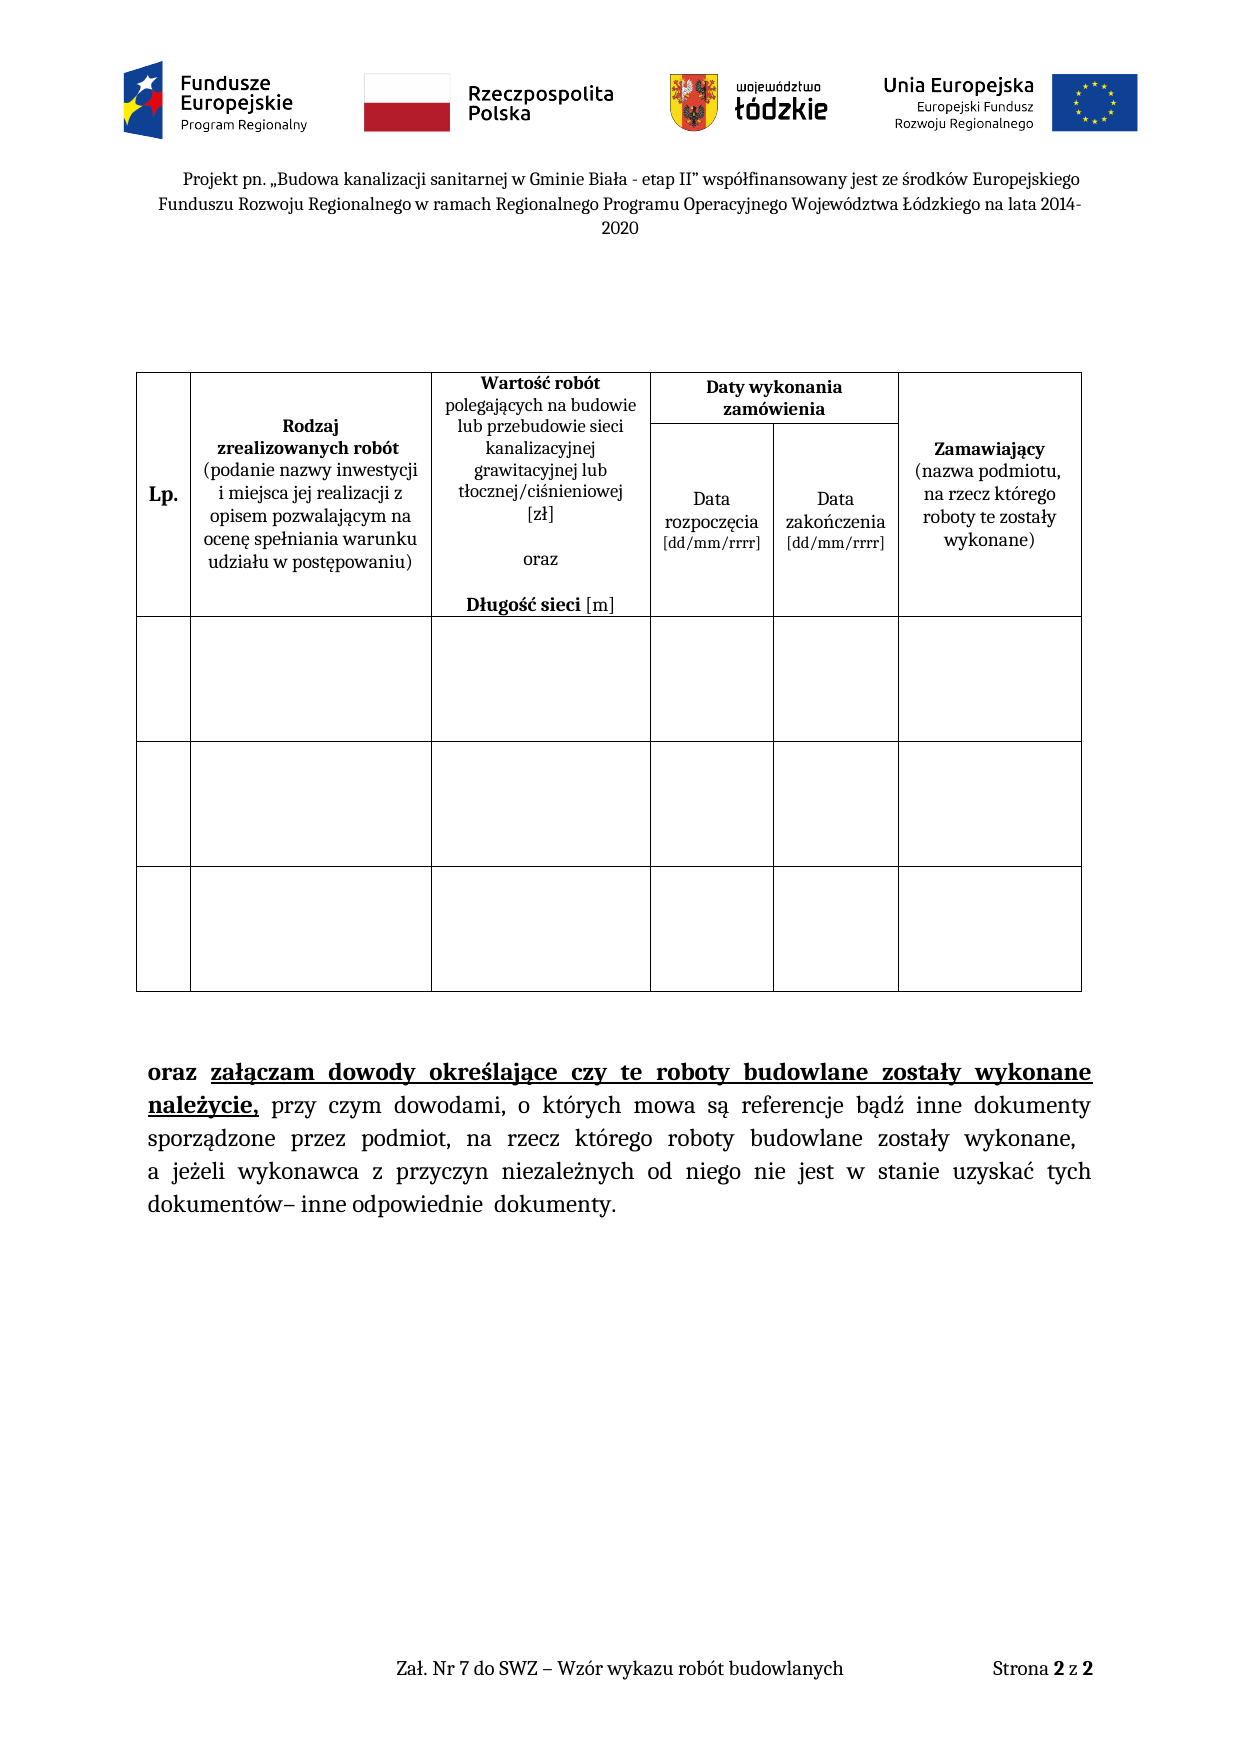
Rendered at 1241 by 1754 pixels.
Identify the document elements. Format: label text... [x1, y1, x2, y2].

table_cell [651, 617, 773, 741]
table_cell [432, 867, 650, 991]
table_header Zamawiający (nazwa podmiotu, na rzecz którego roboty te zostały wykonane) [899, 373, 1081, 616]
table_header Rodzaj zrealizowanych robót (podanie nazwy inwestycji i miejsca jej realizacji z opisem pozwalającym na ocenę spełniania warunku udziału w postępowaniu) [191, 373, 431, 616]
table_cell [432, 742, 650, 866]
text oraz załączam dowody określające czy te roboty budowlane zostały wykonane należycie, przy czym dowodami, o których mowa są referencje bądź inne dokumenty sporządzone przez podmiot, na rzecz którego roboty budowlane zostały wykonane, a jeżeli wykonawca z przyczyn niezależnych od niego nie jest w stanie uzyskać tych dokumentów– inne odpowiednie dokumenty. [148, 1058, 1092, 1218]
picture [104, 41, 1157, 159]
table_cell [191, 867, 431, 991]
table_header Daty wykonania zamówienia [651, 373, 898, 423]
table_header Lp. [137, 373, 190, 616]
table_cell [137, 617, 190, 741]
table_cell [137, 867, 190, 991]
table_cell [191, 617, 431, 741]
table_cell [774, 867, 898, 991]
table_header Wartość robót polegających na budowie lub przebudowie sieci kanalizacyjnej grawitacyjnej lub tłocznej/ciśnieniowej [zł] oraz Długość sieci [m] [432, 373, 650, 616]
table_cell [774, 742, 898, 866]
table_cell Data zakończenia [dd/mm/rrrr] [774, 424, 898, 616]
table_cell [432, 617, 650, 741]
table_cell [651, 867, 773, 991]
table_cell [899, 867, 1081, 991]
table_cell [899, 617, 1081, 741]
table_cell [137, 742, 190, 866]
table_cell [774, 617, 898, 741]
table_cell [191, 742, 431, 866]
table_cell [651, 742, 773, 866]
table_cell Data rozpoczęcia [dd/mm/rrrr] [651, 424, 773, 616]
table_cell [899, 742, 1081, 866]
